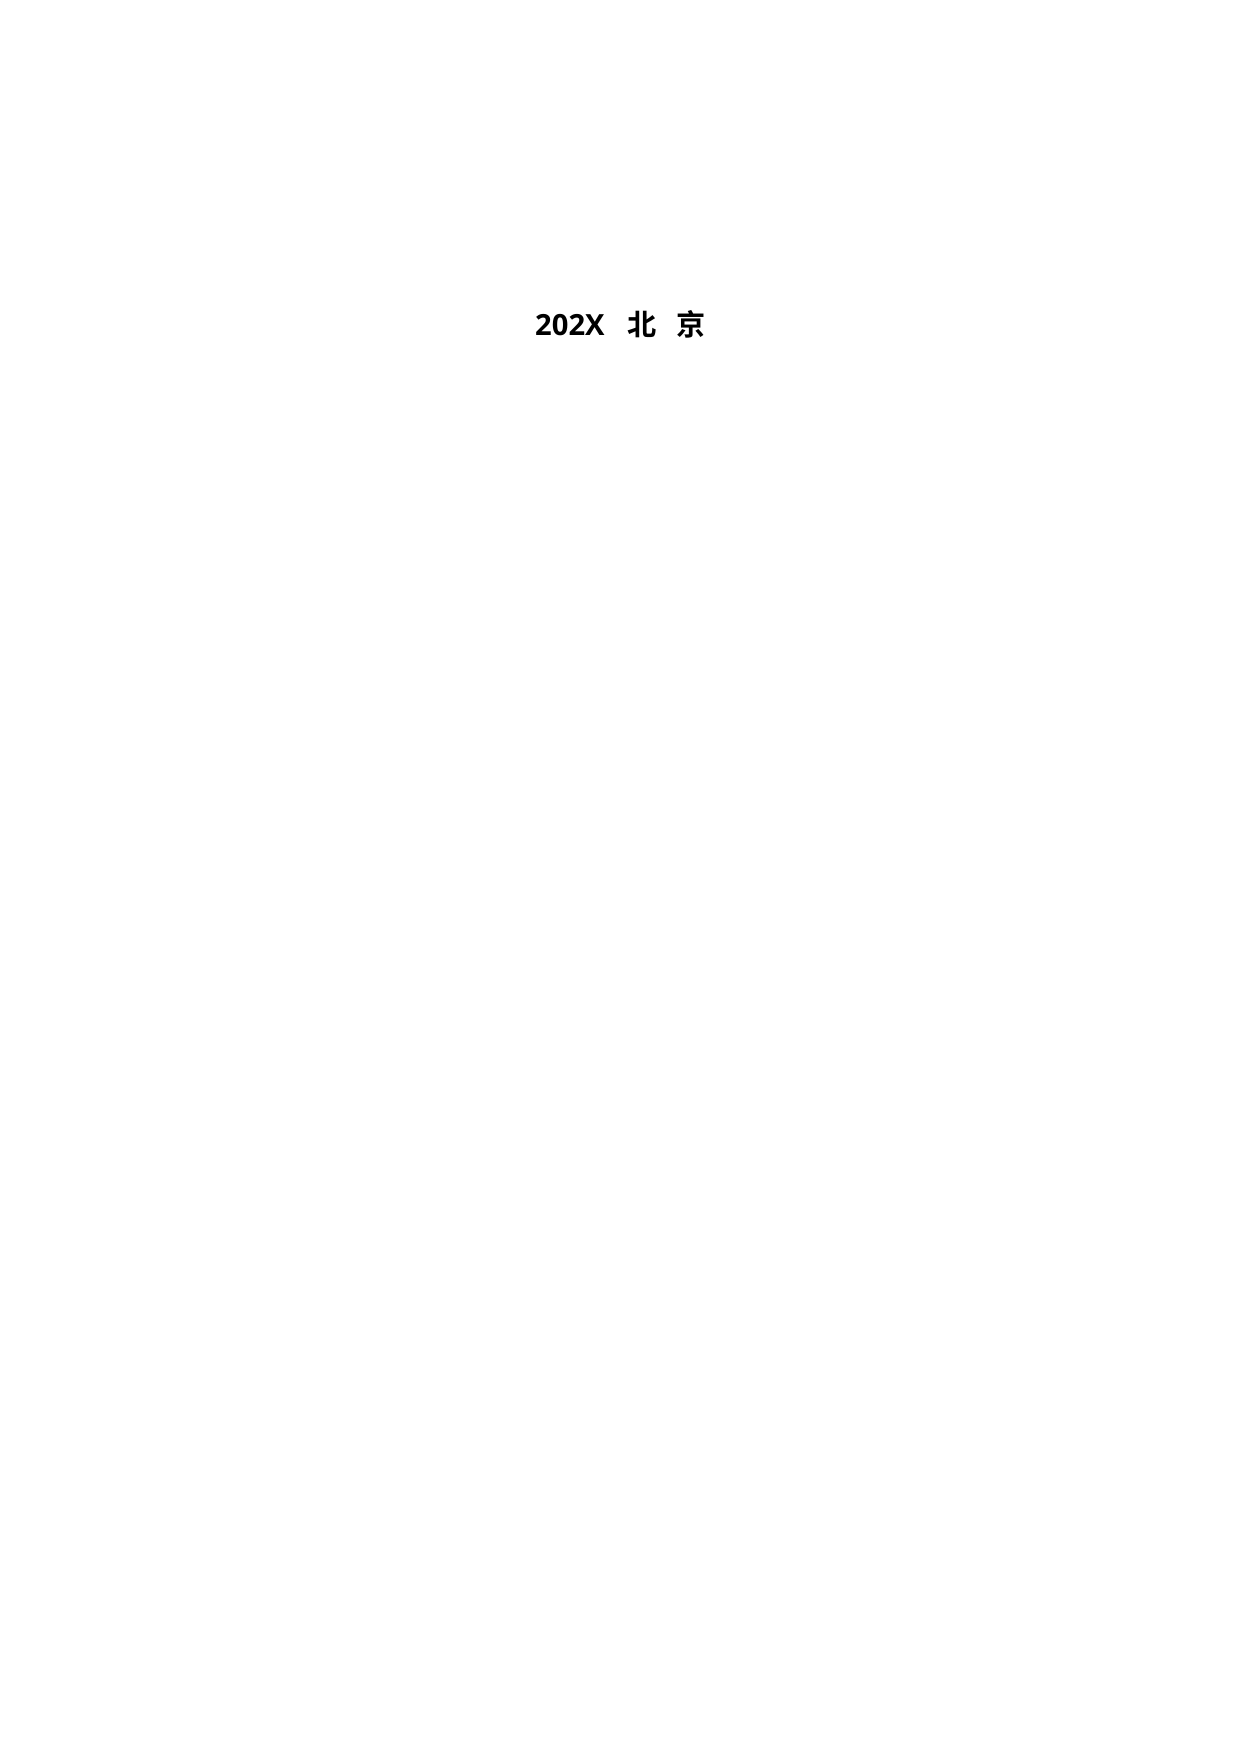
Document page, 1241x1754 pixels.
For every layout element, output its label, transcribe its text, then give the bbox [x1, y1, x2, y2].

text 202X 北 京 [187, 291, 1053, 356]
